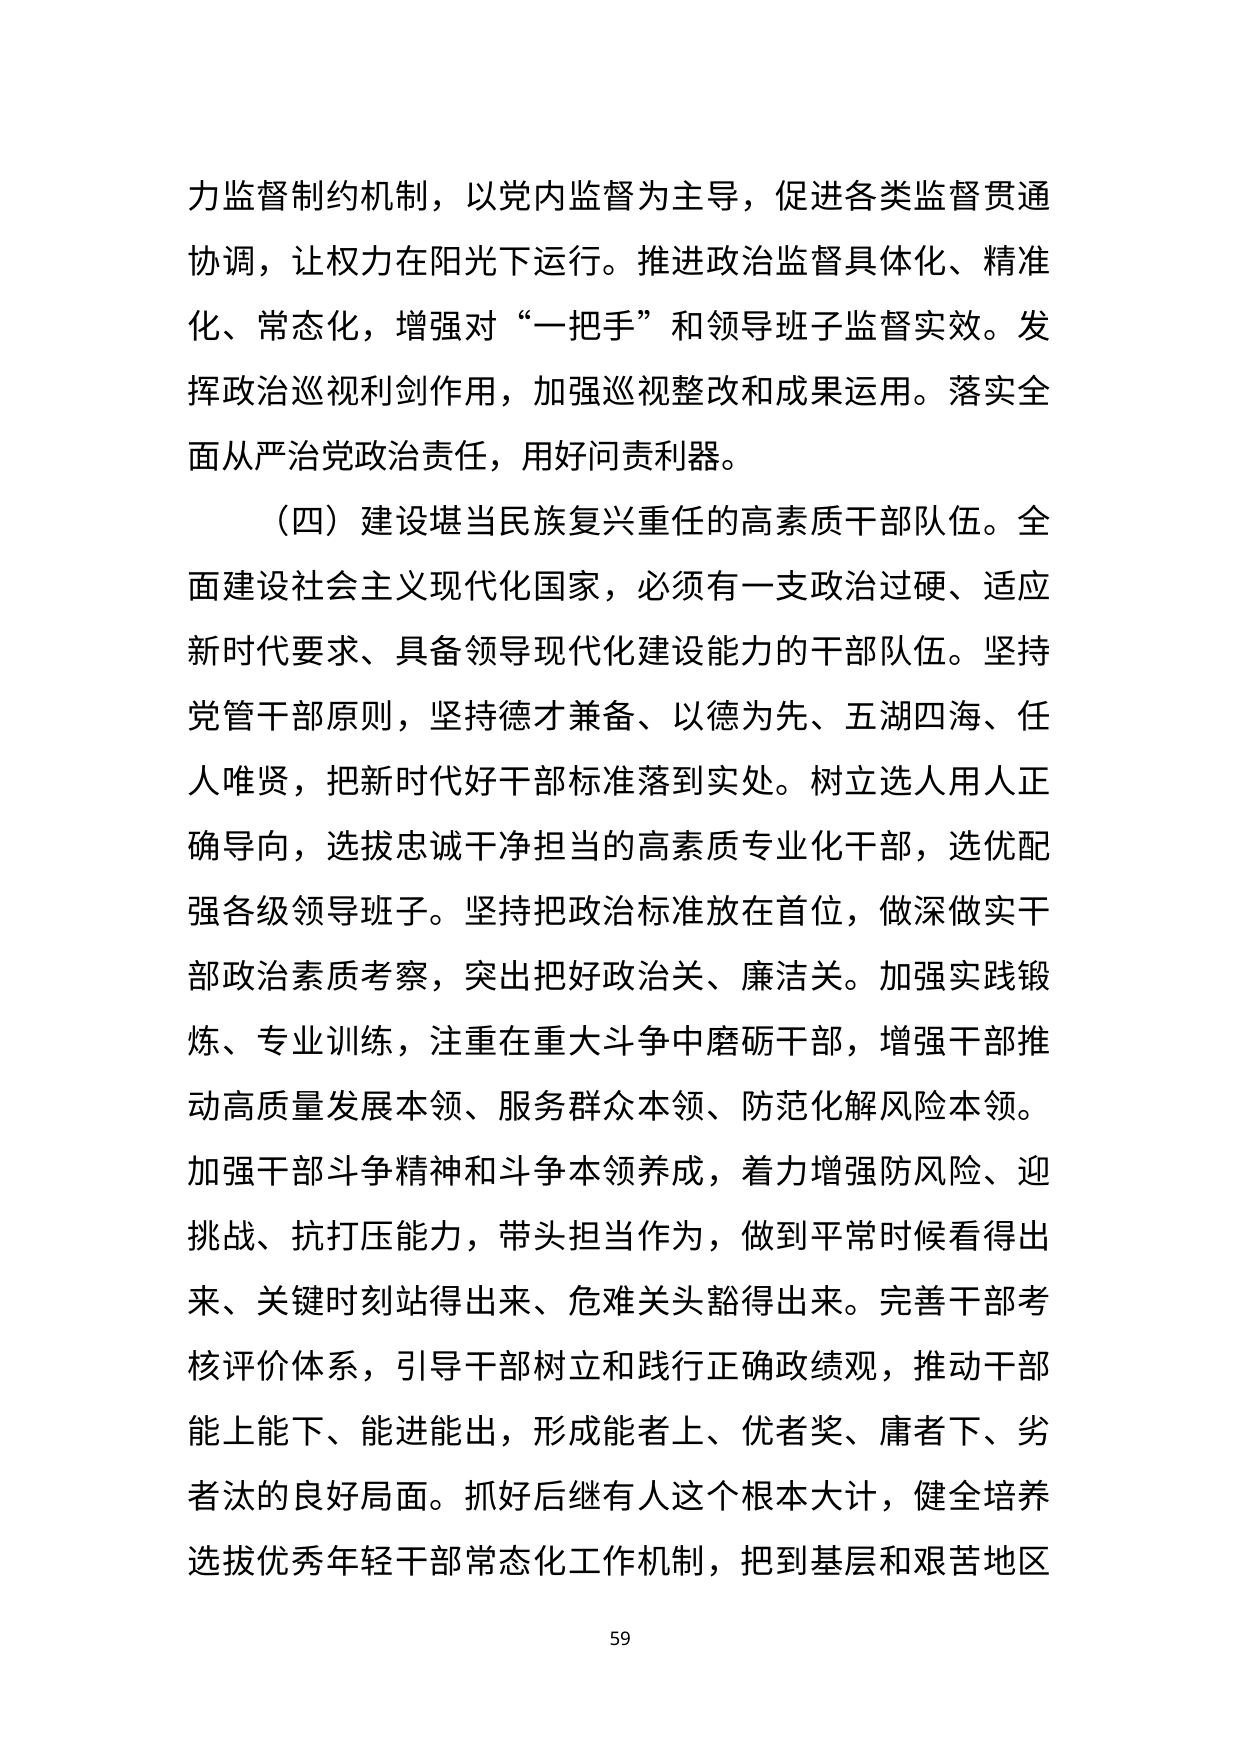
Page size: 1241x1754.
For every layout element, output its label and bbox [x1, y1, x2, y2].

text [187, 487, 1053, 1592]
text [187, 162, 1053, 487]
